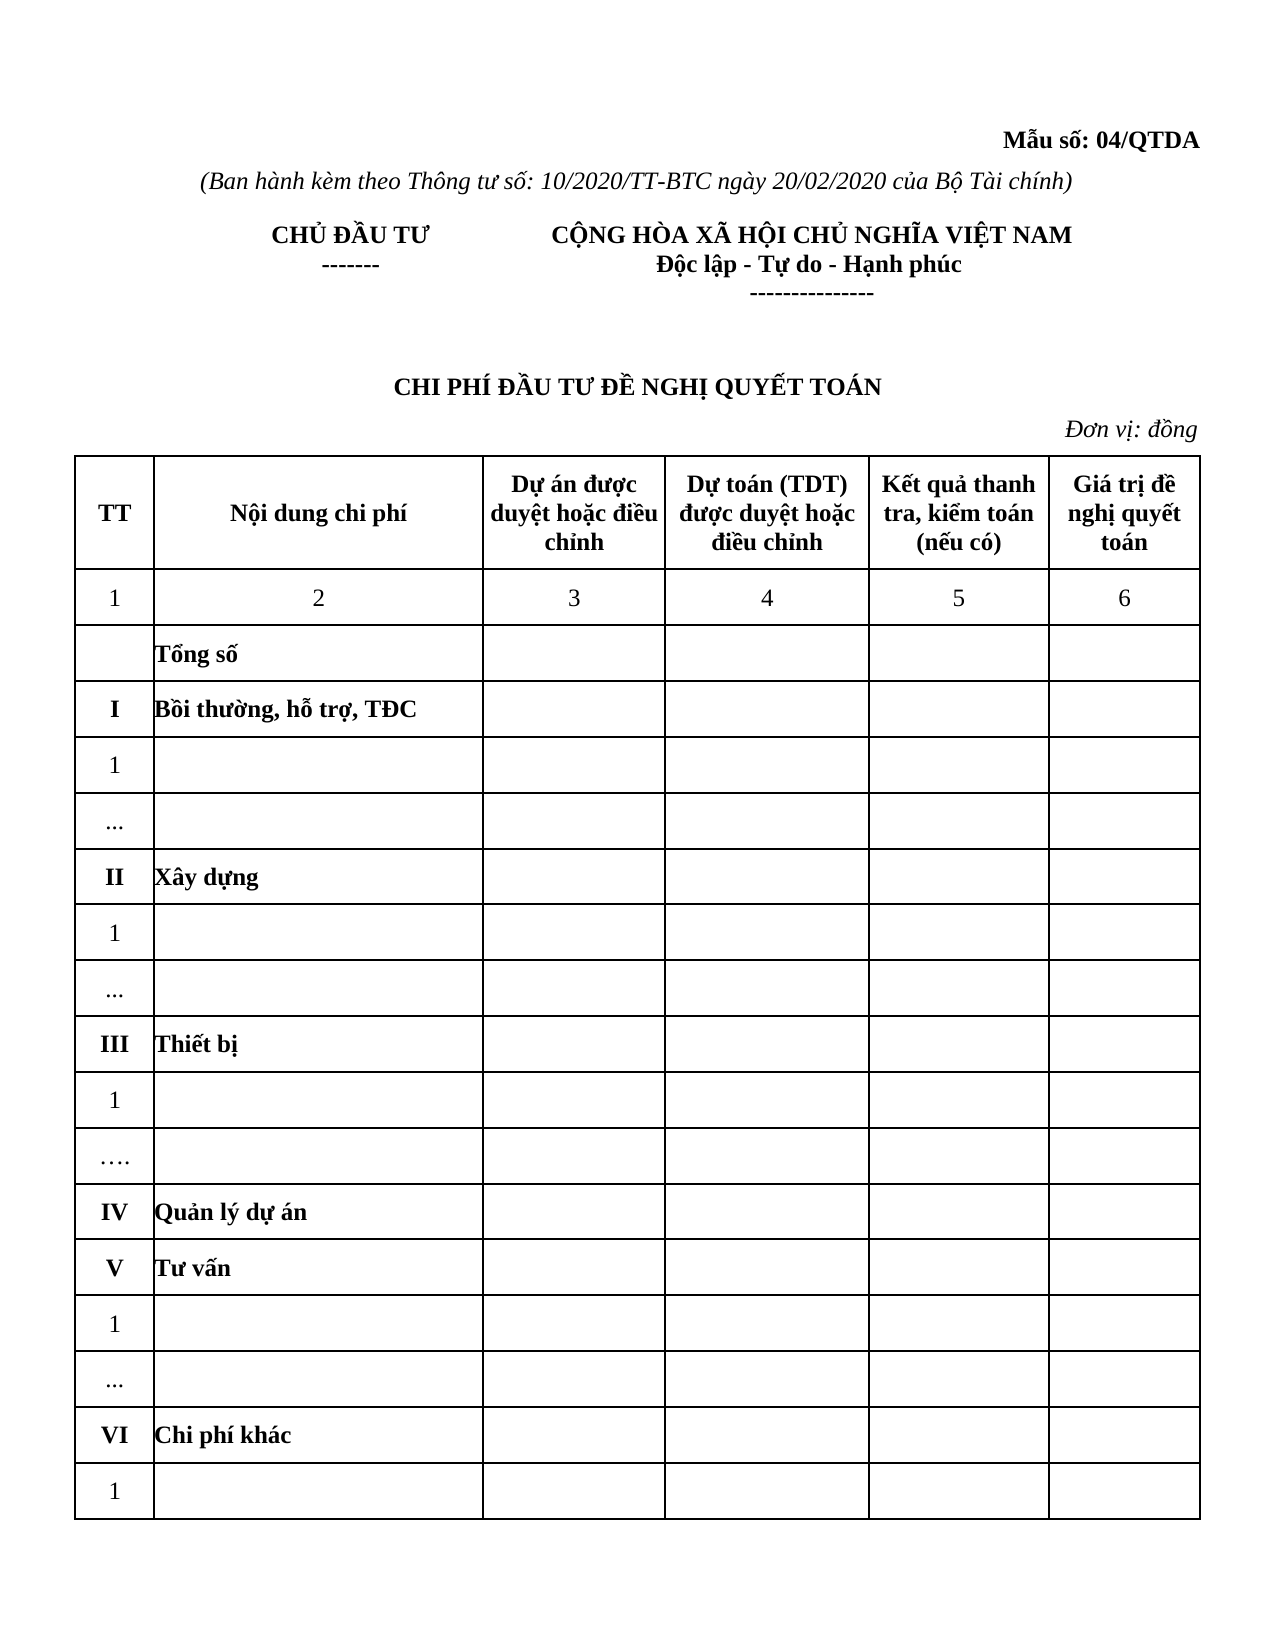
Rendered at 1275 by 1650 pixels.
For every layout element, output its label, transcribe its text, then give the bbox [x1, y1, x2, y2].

table_cell [870, 1464, 1048, 1517]
table_cell VI [76, 1408, 153, 1462]
table_cell 1 [76, 1296, 153, 1350]
table_cell 4 [666, 570, 868, 624]
table_cell 1 [76, 570, 153, 624]
table_cell [666, 794, 868, 847]
table_cell [1050, 905, 1199, 959]
table_cell ... [76, 961, 153, 1015]
table_cell [870, 682, 1048, 736]
table_cell [155, 1296, 482, 1350]
table_cell [666, 1073, 868, 1127]
table_cell [870, 850, 1048, 903]
table_cell [155, 905, 482, 959]
table_cell [484, 1296, 664, 1350]
table_cell III [76, 1017, 153, 1071]
table_cell [484, 1129, 664, 1182]
table_cell [1050, 961, 1199, 1015]
table_cell [1050, 1352, 1199, 1406]
table_cell [155, 738, 482, 792]
table_cell [484, 1017, 664, 1071]
table_cell [870, 1073, 1048, 1127]
table_header Nội dung chi phí [155, 457, 482, 568]
table_cell [484, 961, 664, 1015]
table_cell [1050, 1073, 1199, 1127]
table_cell 1 [76, 1464, 153, 1517]
table_cell 1 [76, 738, 153, 792]
table_cell [666, 738, 868, 792]
table_header Kết quả thanh tra, kiểm toán (nếu có) [870, 457, 1048, 568]
table_cell [870, 738, 1048, 792]
table_cell [484, 738, 664, 792]
table_cell [1050, 850, 1199, 903]
table_cell Tổng số [155, 626, 482, 680]
table_cell [1050, 794, 1199, 847]
table_header Dự án được duyệt hoặc điều chỉnh [484, 457, 664, 568]
table_cell [484, 850, 664, 903]
table_cell [870, 1408, 1048, 1462]
table_header TT [76, 457, 153, 568]
table_cell [666, 1240, 868, 1294]
table_cell [870, 905, 1048, 959]
table_cell [484, 626, 664, 680]
table_cell [155, 1352, 482, 1406]
table_cell [666, 905, 868, 959]
table_cell [666, 682, 868, 736]
table_cell …. [76, 1129, 153, 1182]
table_cell [870, 1296, 1048, 1350]
table_cell Quản lý dự án [155, 1185, 482, 1238]
table_cell [666, 850, 868, 903]
table_cell [666, 1185, 868, 1238]
table_cell [666, 1017, 868, 1071]
table_cell [155, 1464, 482, 1517]
table_cell [666, 1408, 868, 1462]
table_cell [76, 626, 153, 680]
table_cell V [76, 1240, 153, 1294]
table_cell [484, 794, 664, 847]
table_cell Chi phí khác [155, 1408, 482, 1462]
text Mẫu số: 04/QTDA [75, 125, 1200, 154]
table_cell [1050, 1017, 1199, 1071]
table_cell [1050, 682, 1199, 736]
table_cell [484, 1464, 664, 1517]
table_cell [870, 794, 1048, 847]
text Đơn vị: đồng [75, 414, 1200, 442]
table_cell Tư vấn [155, 1240, 482, 1294]
table_cell [666, 1296, 868, 1350]
table_cell Thiết bị [155, 1017, 482, 1071]
table_cell [1050, 1408, 1199, 1462]
table_cell IV [76, 1185, 153, 1238]
table_cell [484, 1408, 664, 1462]
table_cell [870, 1240, 1048, 1294]
table_cell [1050, 1296, 1199, 1350]
table_cell 3 [484, 570, 664, 624]
table_cell [155, 961, 482, 1015]
table_header CỘNG HÒA XÃ HỘI CHỦ NGHĨA VIỆT NAM Độc lập - Tự do - Hạnh phúc --------------- [525, 208, 1099, 319]
table_cell [1050, 1185, 1199, 1238]
table_cell [870, 1017, 1048, 1071]
table_cell [484, 1185, 664, 1238]
table_header CHỦ ĐẦU TƯ ------- [176, 208, 525, 319]
table_cell [666, 961, 868, 1015]
table_cell 2 [155, 570, 482, 624]
table_cell [666, 1464, 868, 1517]
table_cell [155, 1073, 482, 1127]
text (Ban hành kèm theo Thông tư số: 10/2020/TT-BTC ngày 20/02/2020 của Bộ Tài chính) [75, 166, 1200, 195]
table_cell [484, 905, 664, 959]
table_cell 5 [870, 570, 1048, 624]
table_cell [1050, 1240, 1199, 1294]
table_cell 6 [1050, 570, 1199, 624]
table_cell [1050, 626, 1199, 680]
table_cell II [76, 850, 153, 903]
table_cell Bồi thường, hỗ trợ, TĐC [155, 682, 482, 736]
table_cell [1050, 1464, 1199, 1517]
table_cell [484, 1352, 664, 1406]
table_cell [155, 1129, 482, 1182]
table_cell [666, 626, 868, 680]
table_cell [666, 1352, 868, 1406]
table_cell I [76, 682, 153, 736]
table_cell [1050, 1129, 1199, 1182]
table_cell [484, 682, 664, 736]
table_header Giá trị đề nghị quyết toán [1050, 457, 1199, 568]
table_cell [870, 1129, 1048, 1182]
table_cell [870, 1352, 1048, 1406]
text CHI PHÍ ĐẦU TƯ ĐỀ NGHỊ QUYẾT TOÁN [75, 372, 1200, 401]
table_cell ... [76, 794, 153, 847]
table_cell Xây dựng [155, 850, 482, 903]
table_cell [1050, 738, 1199, 792]
table_cell [870, 1185, 1048, 1238]
table_cell 1 [76, 905, 153, 959]
table_cell [155, 794, 482, 847]
table_cell [870, 961, 1048, 1015]
table_cell ... [76, 1352, 153, 1406]
table_cell [484, 1073, 664, 1127]
table_cell [870, 626, 1048, 680]
table_header Dự toán (TDT) được duyệt hoặc điều chỉnh [666, 457, 868, 568]
table_cell 1 [76, 1073, 153, 1127]
table_cell [666, 1129, 868, 1182]
table_cell [484, 1240, 664, 1294]
